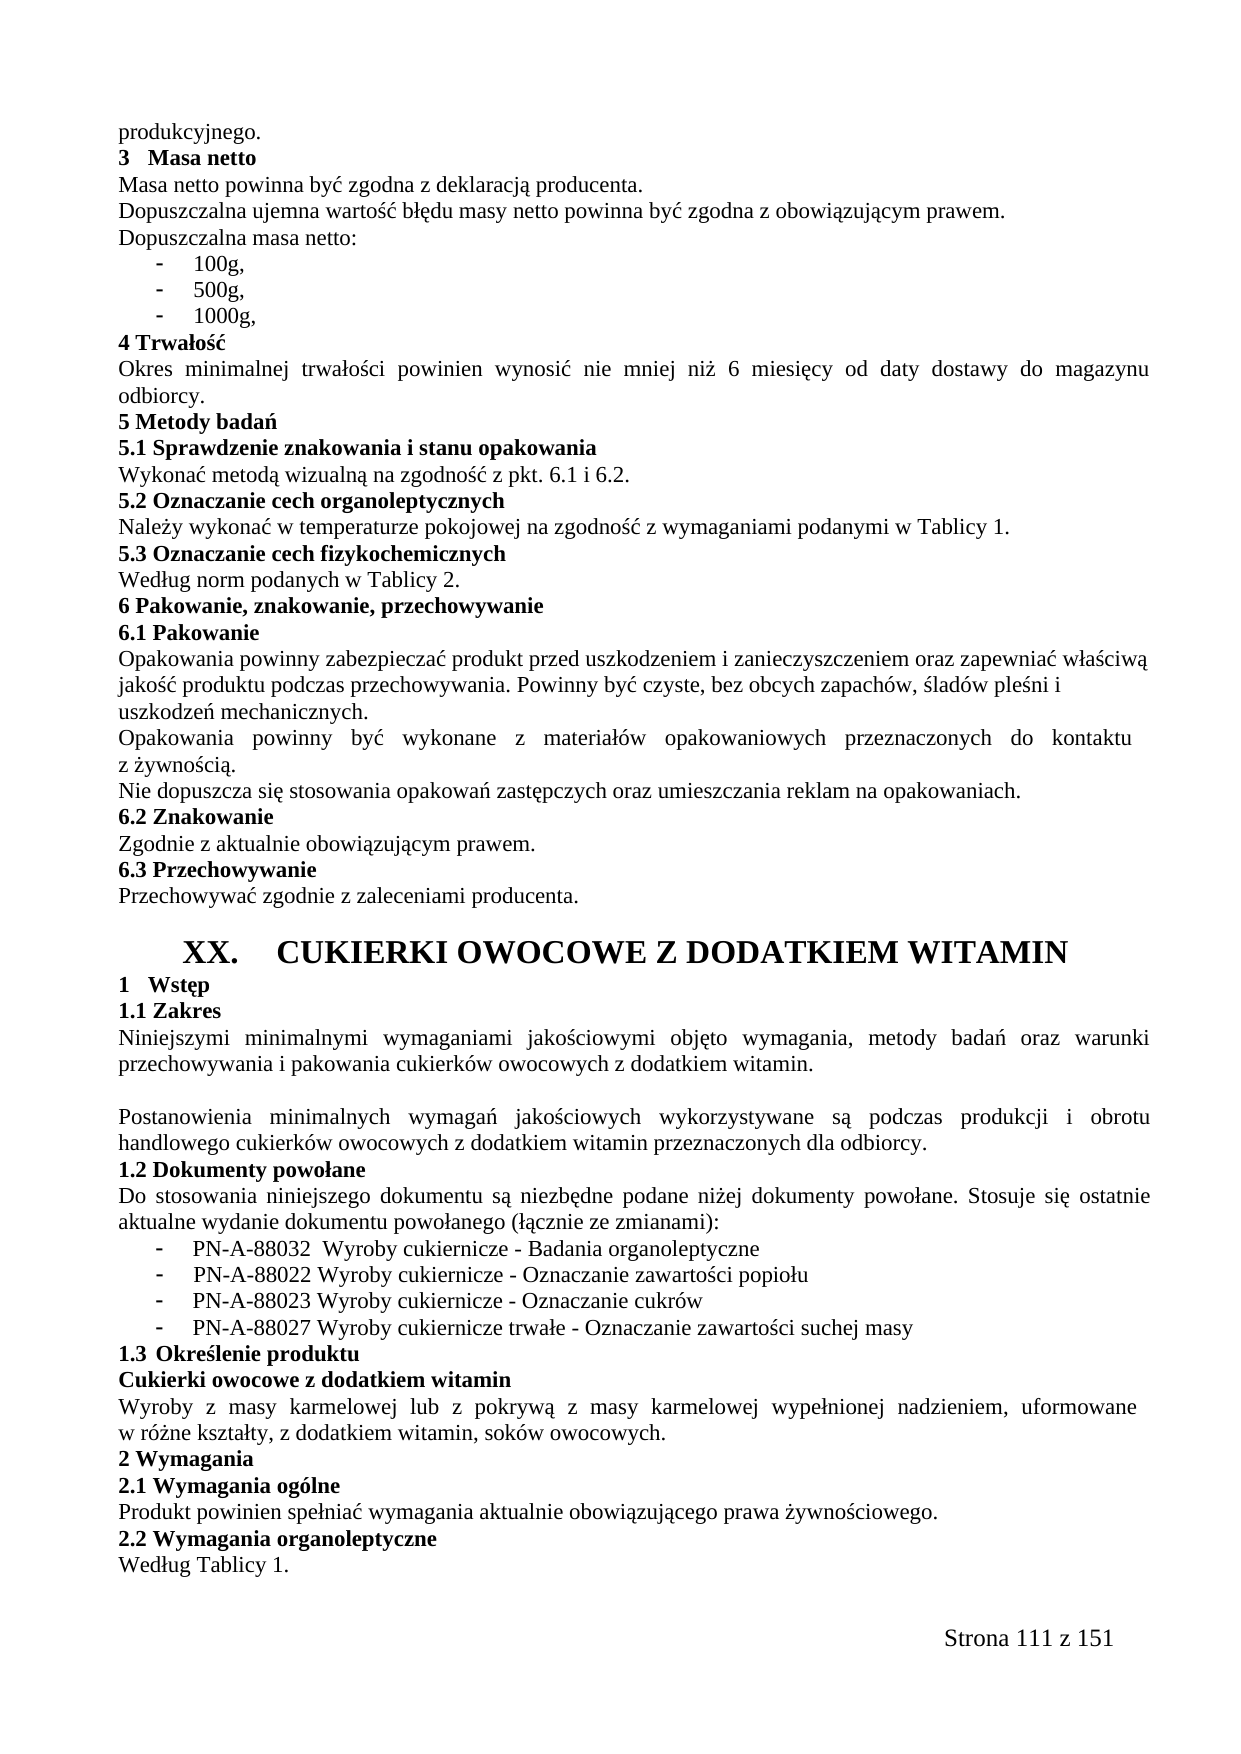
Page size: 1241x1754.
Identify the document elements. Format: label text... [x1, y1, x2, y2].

text Do stosowania niniejszego dokumentu są niezbędne podane niżej dokumenty powołane. Stosuje się ostatnie aktualne wydanie dokumentu powołanego (łącznie ze zmianami): [118, 1182, 1152, 1235]
text Wyroby z masy karmelowej lub z pokrywą z masy karmelowej wypełnionej nadzieniem, uformowane w różne kształty, z dodatkiem witamin, soków owocowych. [118, 1393, 1152, 1446]
list 500g, [156, 276, 1152, 303]
text Cukierki owocowe z dodatkiem witamin [118, 1366, 1152, 1393]
text 5.3 Oznaczanie cech fizykochemicznych [118, 540, 1152, 566]
list Masa netto [118, 144, 1152, 171]
text 1.1 Zakres [118, 997, 1152, 1024]
list PN-A-88032 Wyroby cukiernicze - Badania organoleptyczne [155, 1235, 1152, 1261]
list Określenie produktu [118, 1340, 1152, 1366]
text Wykonać metodą wizualną na zgodność z pkt. 6.1 i 6.2. [118, 461, 1152, 487]
list PN-A-88022 Wyroby cukiernicze - Oznaczanie zawartości popiołu [156, 1261, 1152, 1287]
text Nie dopuszcza się stosowania opakowań zastępczych oraz umieszczania reklam na opakowaniach. [118, 777, 1152, 803]
text Postanowienia minimalnych wymagań jakościowych wykorzystywane są podczas produkcji i obrotu handlowego cukierków owocowych z dodatkiem witamin przeznaczonych dla odbiorcy. [118, 1103, 1152, 1156]
text Masa netto powinna być zgodna z deklaracją producenta. [118, 171, 1152, 197]
list cukierki owocowe z dodatkiem witamin [156, 933, 1152, 971]
text Według Tablicy 1. [118, 1551, 1152, 1577]
list Wstęp [118, 971, 1152, 997]
text Okres minimalnej trwałości powinien wynosić nie mniej niż 6 miesięcy od daty dostawy do magazynu odbiorcy. [118, 355, 1152, 408]
text 2 Wymagania [118, 1446, 1152, 1472]
text Opakowania powinny zabezpieczać produkt przed uszkodzeniem i zanieczyszczeniem oraz zapewniać właściwą jakość produktu podczas przechowywania. Powinny być czyste, bez obcych zapachów, śladów pleśni i uszkodzeń mechanicznych. [118, 645, 1152, 724]
text Według norm podanych w Tablicy 2. [118, 566, 1152, 592]
text 5.1 Sprawdzenie znakowania i stanu opakowania [118, 434, 1152, 461]
text 5.2 Oznaczanie cech organoleptycznych [118, 487, 1152, 513]
text Opakowania powinny być wykonane z materiałów opakowaniowych przeznaczonych do kontaktu z żywnością. [118, 724, 1152, 777]
text Produkt powinien spełniać wymagania aktualnie obowiązującego prawa żywnościowego. [118, 1498, 1152, 1524]
list 100g, [156, 250, 1152, 276]
text Należy wykonać w temperaturze pokojowej na zgodność z wymaganiami podanymi w Tablicy 1. [118, 513, 1152, 540]
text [118, 118, 1152, 144]
text Niniejszymi minimalnymi wymaganiami jakościowymi objęto wymagania, metody badań oraz warunki przechowywania i pakowania cukierków owocowych z dodatkiem witamin. [118, 1024, 1152, 1077]
text Dopuszczalna ujemna wartość błędu masy netto powinna być zgodna z obowiązującym prawem. [118, 197, 1152, 223]
text 6.1 Pakowanie [118, 619, 1152, 645]
text Przechowywać zgodnie z zaleceniami producenta. [118, 882, 1152, 909]
list PN-A-88027 Wyroby cukiernicze trwałe - Oznaczanie zawartości suchej masy [155, 1314, 1152, 1340]
text 2.1 Wymagania ogólne [118, 1472, 1152, 1498]
text 2.2 Wymagania organoleptyczne [118, 1524, 1152, 1551]
list PN-A-88023 Wyroby cukiernicze - Oznaczanie cukrów [155, 1287, 1152, 1314]
text 6.2 Znakowanie [118, 803, 1152, 830]
text Dopuszczalna masa netto: [118, 223, 1152, 250]
text 5 Metody badań [118, 408, 1152, 434]
text 4 Trwałość [118, 329, 1152, 355]
text 6 Pakowanie, znakowanie, przechowywanie [118, 592, 1152, 619]
text 1.2 Dokumenty powołane [118, 1156, 1152, 1182]
text 6.3 Przechowywanie [118, 856, 1152, 882]
text Zgodnie z aktualnie obowiązującym prawem. [118, 830, 1152, 856]
list 1000g, [156, 303, 1152, 329]
